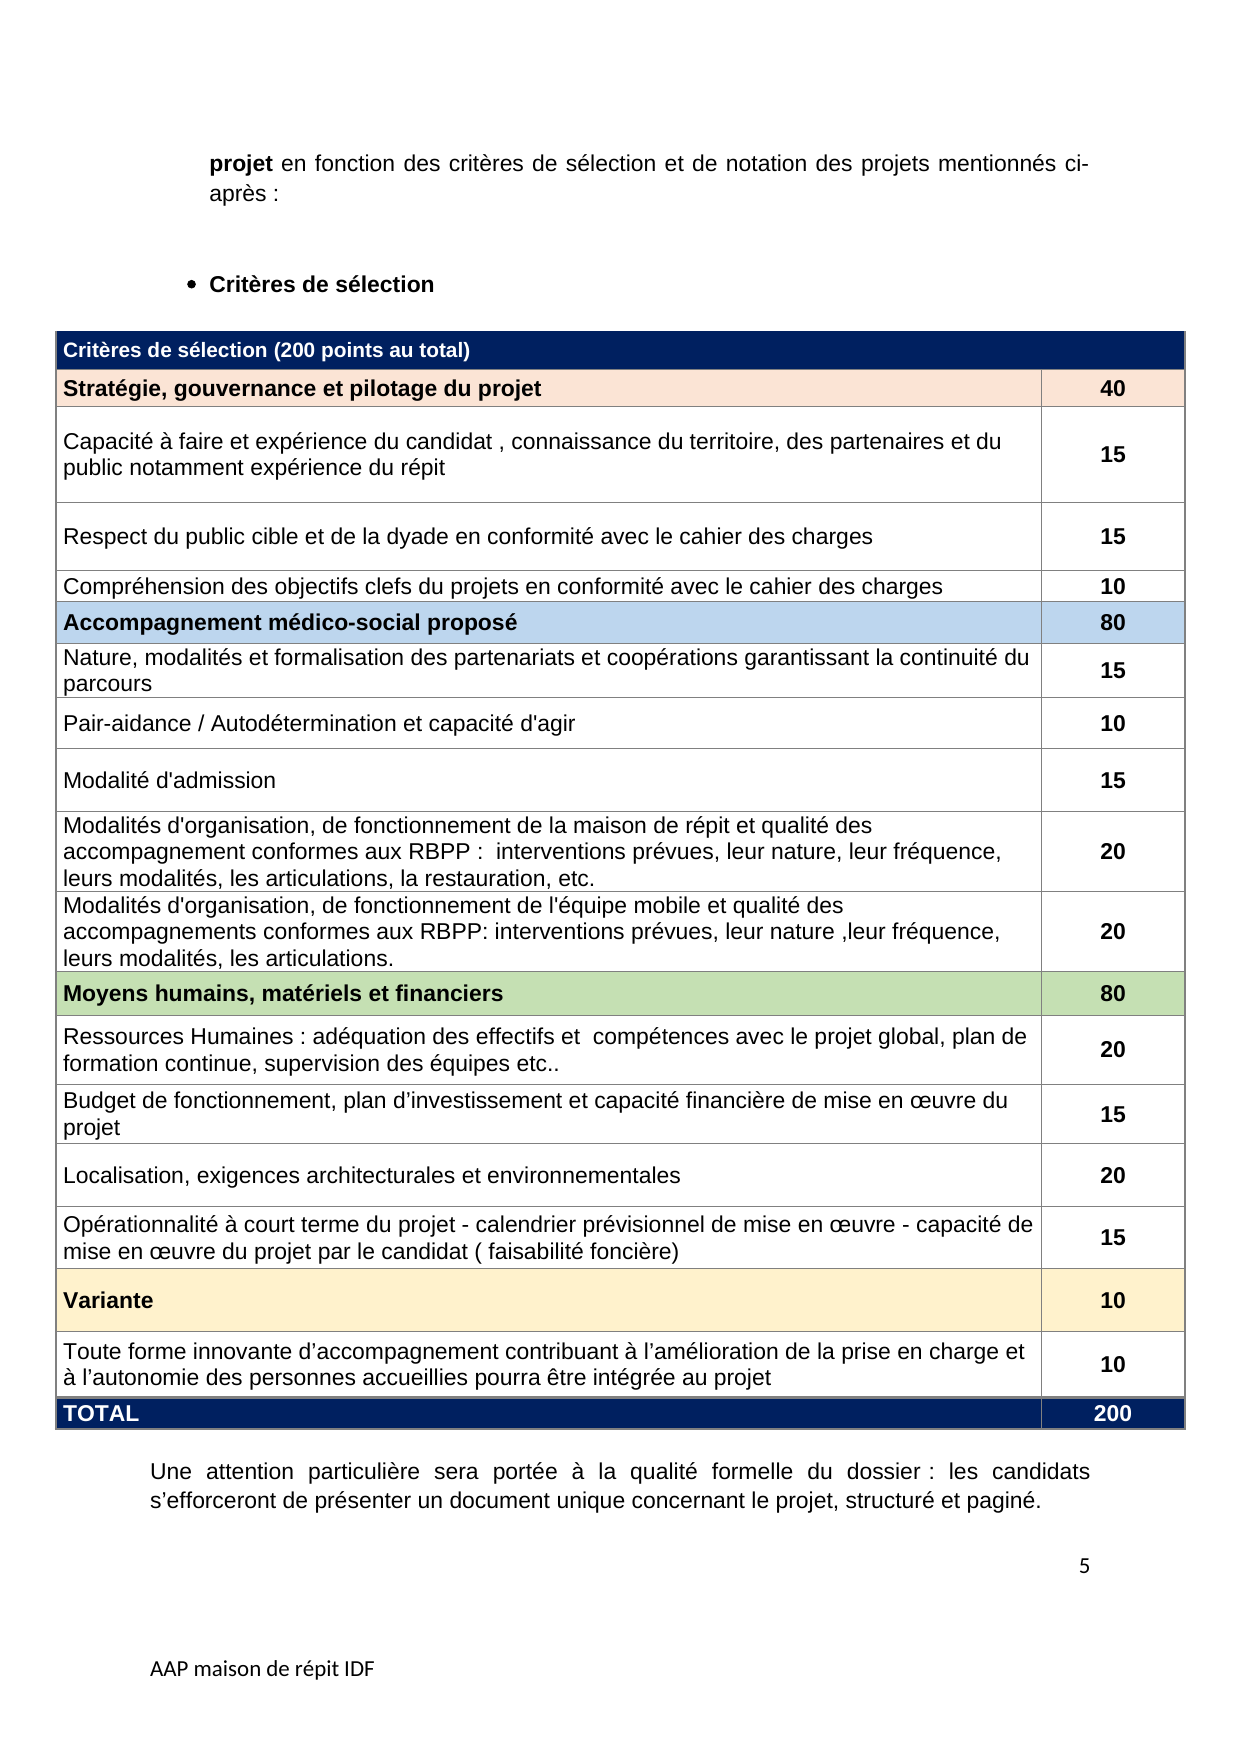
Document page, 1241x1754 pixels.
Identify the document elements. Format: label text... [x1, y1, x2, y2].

table_cell Stratégie, gouvernance et pilotage du projet [57, 370, 1041, 406]
table_cell 10 [1042, 571, 1184, 601]
table_cell Opérationnalité à court terme du projet - calendrier prévisionnel de mise en œuvre - capacité de mise en œuvre du projet par le candidat ( faisabilité foncière) [57, 1207, 1041, 1268]
table_cell 15 [1042, 503, 1184, 570]
table_cell Localisation, exigences architecturales et environnementales [57, 1144, 1041, 1206]
table_cell Budget de fonctionnement, plan d’investissement et capacité financière de mise en œuvre du projet [57, 1085, 1041, 1143]
table_cell Moyens humains, matériels et financiers [57, 972, 1041, 1015]
table_cell Compréhension des objectifs clefs du projets en conformité avec le cahier des charges [57, 571, 1041, 601]
text Une attention particulière sera portée à la qualité formelle du dossier : les candidats s’efforceront de présenter un document unique concernant le projet, structuré et paginé. [150, 1458, 1090, 1513]
table_cell 20 [1042, 1016, 1184, 1083]
list Critères de sélection [187, 271, 1090, 297]
table_cell Modalités d'organisation, de fonctionnement de l'équipe mobile et qualité des accompagnements conformes aux RBPP: interventions prévues, leur nature ,leur fréquence, leurs modalités, les articulations. [57, 892, 1041, 971]
table_cell 15 [1042, 644, 1184, 697]
table_cell 10 [1042, 698, 1184, 748]
table_header Critères de sélection (200 points au total) [57, 331, 1184, 369]
table_cell Modalité d'admission [57, 749, 1041, 811]
table_cell 15 [1042, 1207, 1184, 1268]
table_cell 10 [1042, 1332, 1184, 1396]
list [179, 150, 1090, 207]
table_cell 15 [1042, 407, 1184, 502]
table_cell Pair-aidance / Autodétermination et capacité d'agir [57, 698, 1041, 748]
table_cell 15 [1042, 749, 1184, 811]
table_cell 15 [1042, 1085, 1184, 1143]
table_cell Ressources Humaines : adéquation des effectifs et compétences avec le projet global, plan de formation continue, supervision des équipes etc.. [57, 1016, 1041, 1083]
table_cell Respect du public cible et de la dyade en conformité avec le cahier des charges [57, 503, 1041, 570]
table_cell 80 [1042, 602, 1184, 643]
table_cell 40 [1042, 370, 1184, 406]
table_cell Variante [57, 1269, 1041, 1331]
table_cell 20 [1042, 1144, 1184, 1206]
table_cell Toute forme innovante d’accompagnement contribuant à l’amélioration de la prise en charge et à l’autonomie des personnes accueillies pourra être intégrée au projet [57, 1332, 1041, 1396]
table_cell 200 [1042, 1399, 1184, 1428]
table_cell 80 [1042, 972, 1184, 1015]
table_cell Modalités d'organisation, de fonctionnement de la maison de répit et qualité des accompagnement conformes aux RBPP : interventions prévues, leur nature, leur fréquence, leurs modalités, les articulations, la restauration, etc. [57, 812, 1041, 891]
table_cell TOTAL [57, 1399, 1041, 1428]
table_cell 20 [1042, 812, 1184, 891]
table_cell 10 [1042, 1269, 1184, 1331]
table_cell Capacité à faire et expérience du candidat , connaissance du territoire, des partenaires et du public notamment expérience du répit [57, 407, 1041, 502]
table_cell Accompagnement médico-social proposé [57, 602, 1041, 643]
table_cell Nature, modalités et formalisation des partenariats et coopérations garantissant la continuité du parcours [57, 644, 1041, 697]
table_cell 20 [1042, 892, 1184, 971]
